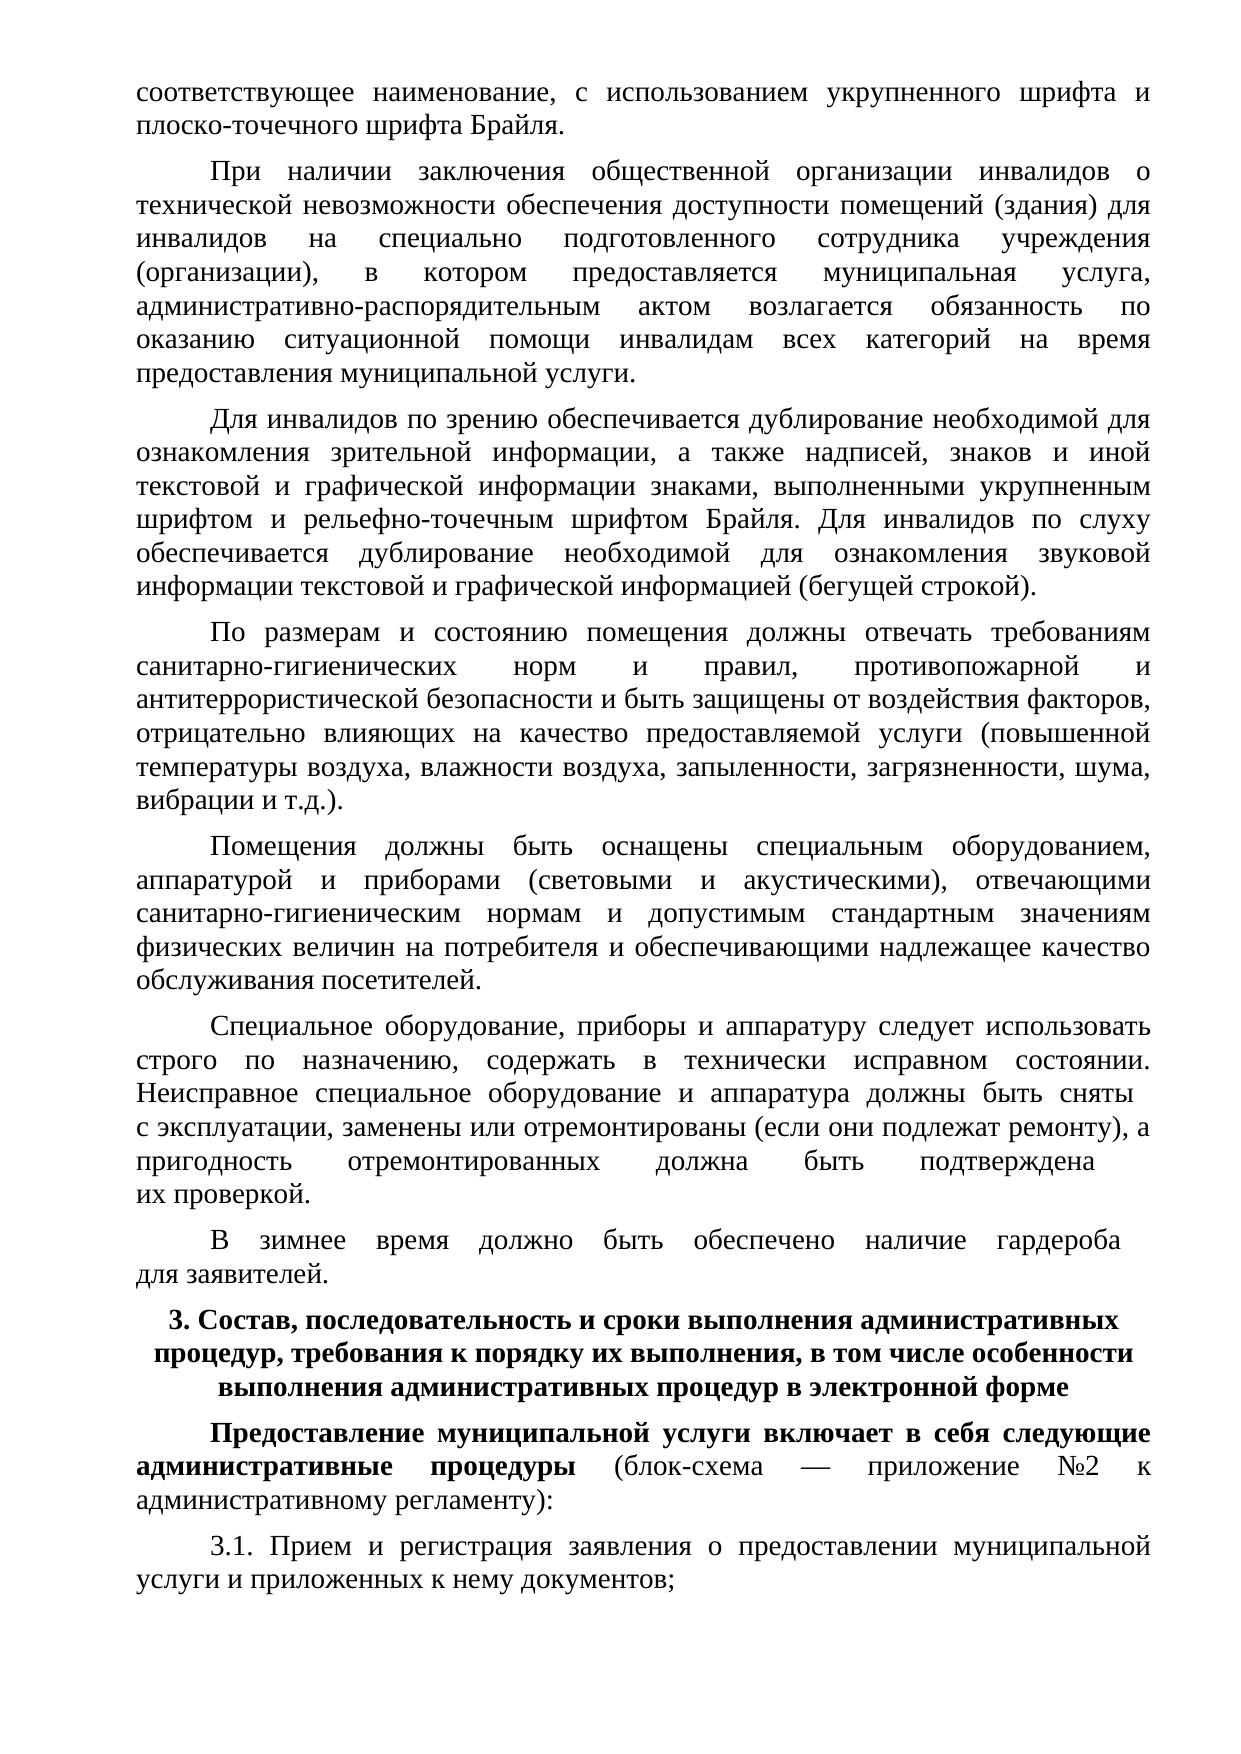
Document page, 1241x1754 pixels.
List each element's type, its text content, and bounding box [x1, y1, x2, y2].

text Предоставление муниципальной услуги включает в себя следующие административные процедуры (блок-схема — приложение №2 к административному регламенту): [136, 1415, 1152, 1516]
text Специальное оборудование, приборы и аппаратуру следует использовать строго по назначению, содержать в технически исправном состоянии. Неисправное специальное оборудование и аппаратура должны быть сняты с эксплуатации, заменены или отремонтированы (если они подлежат ремонту), а пригодность отремонтированных должна быть подтверждена их проверкой. [136, 1008, 1152, 1210]
text Для инвалидов по зрению обеспечивается дублирование необходимой для ознакомления зрительной информации, а также надписей, знаков и иной текстовой и графической информации знаками, выполненными укрупненным шрифтом и рельефно-точечным шрифтом Брайля. Для инвалидов по слуху обеспечивается дублирование необходимой для ознакомления звуковой информации текстовой и графической информацией (бегущей строкой). [136, 401, 1152, 602]
text 3.1. Прием и регистрация заявления о предоставлении муниципальной услуги и приложенных к нему документов; [136, 1528, 1152, 1595]
text 3. Состав, последовательность и сроки выполнения административных процедур, требования к порядку их выполнения, в том числе особенности выполнения административных процедур в электронной форме [136, 1302, 1152, 1402]
text В зимнее время должно быть обеспечено наличие гардероба для заявителей. [136, 1222, 1152, 1289]
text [136, 74, 1152, 141]
text По размерам и состоянию помещения должны отвечать требованиям санитарно-гигиенических норм и правил, противопожарной и антитеррористической безопасности и быть защищены от воздействия факторов, отрицательно влияющих на качество предоставляемой услуги (повышенной температуры воздуха, влажности воздуха, запыленности, загрязненности, шума, вибрации и т.д.). [136, 614, 1152, 816]
text При наличии заключения общественной организации инвалидов о технической невозможности обеспечения доступности помещений (здания) для инвалидов на специально подготовленного сотрудника учреждения (организации), в котором предоставляется муниципальная услуга, административно-распорядительным актом возлагается обязанность по оказанию ситуационной помощи инвалидам всех категорий на время предоставления муниципальной услуги. [136, 153, 1152, 388]
text Помещения должны быть оснащены специальным оборудованием, аппаратурой и приборами (световыми и акустическими), отвечающими санитарно-гигиеническим нормам и допустимым стандартным значениям физических величин на потребителя и обеспечивающими надлежащее качество обслуживания посетителей. [136, 828, 1152, 996]
